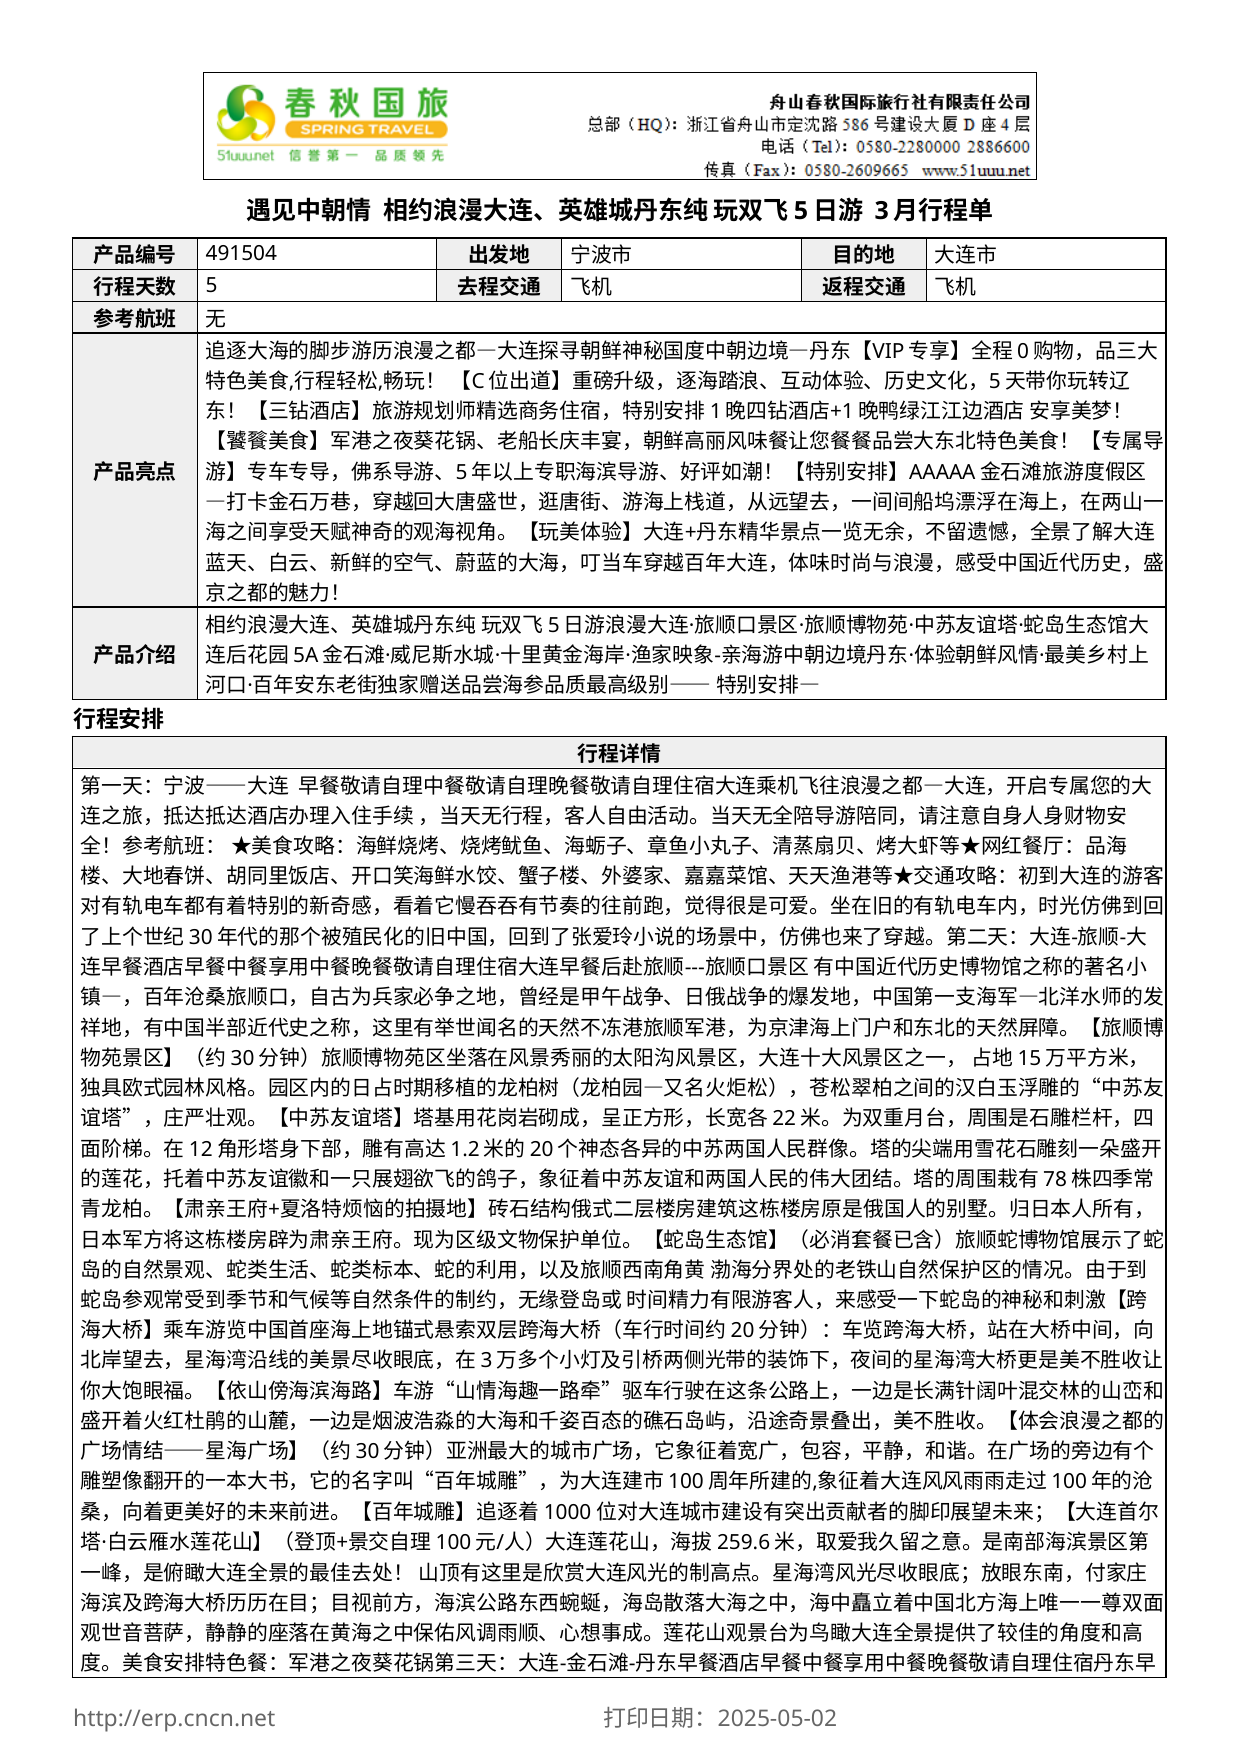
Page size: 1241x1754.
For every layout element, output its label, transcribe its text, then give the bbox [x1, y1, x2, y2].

table_cell 去程交通 [437, 270, 561, 301]
table_cell 无 [198, 302, 1165, 332]
table_header 491504 [198, 239, 436, 269]
table_cell 飞机 [927, 270, 1165, 301]
table_cell 产品介绍 [73, 608, 197, 699]
table_cell 飞机 [562, 270, 801, 301]
table_header 产品编号 [73, 239, 197, 269]
table_header 宁波市 [562, 239, 801, 269]
table_header 目的地 [802, 239, 926, 269]
text 遇见中朝情 相约浪漫大连、英雄城丹东纯 玩双飞5日游 3月行程单 [73, 190, 1167, 227]
table_cell 产品亮点 [73, 334, 197, 606]
table_header 大连市 [927, 239, 1165, 269]
table_cell 追逐大海的脚步游历浪漫之都—大连 [198, 334, 1165, 606]
text 行程安排 [73, 701, 1167, 734]
picture [204, 73, 1036, 179]
table_header 出发地 [437, 239, 561, 269]
table_cell 第一天：宁波——大连 [73, 769, 1165, 1677]
table_cell 相约浪漫大连、英雄城丹东纯 玩双飞5日游 [198, 608, 1165, 699]
table_cell 5 [198, 270, 436, 301]
table_header 行程详情 [73, 737, 1165, 767]
table_cell 返程交通 [802, 270, 926, 301]
table_cell 参考航班 [73, 302, 197, 332]
table_cell 行程天数 [73, 270, 197, 301]
